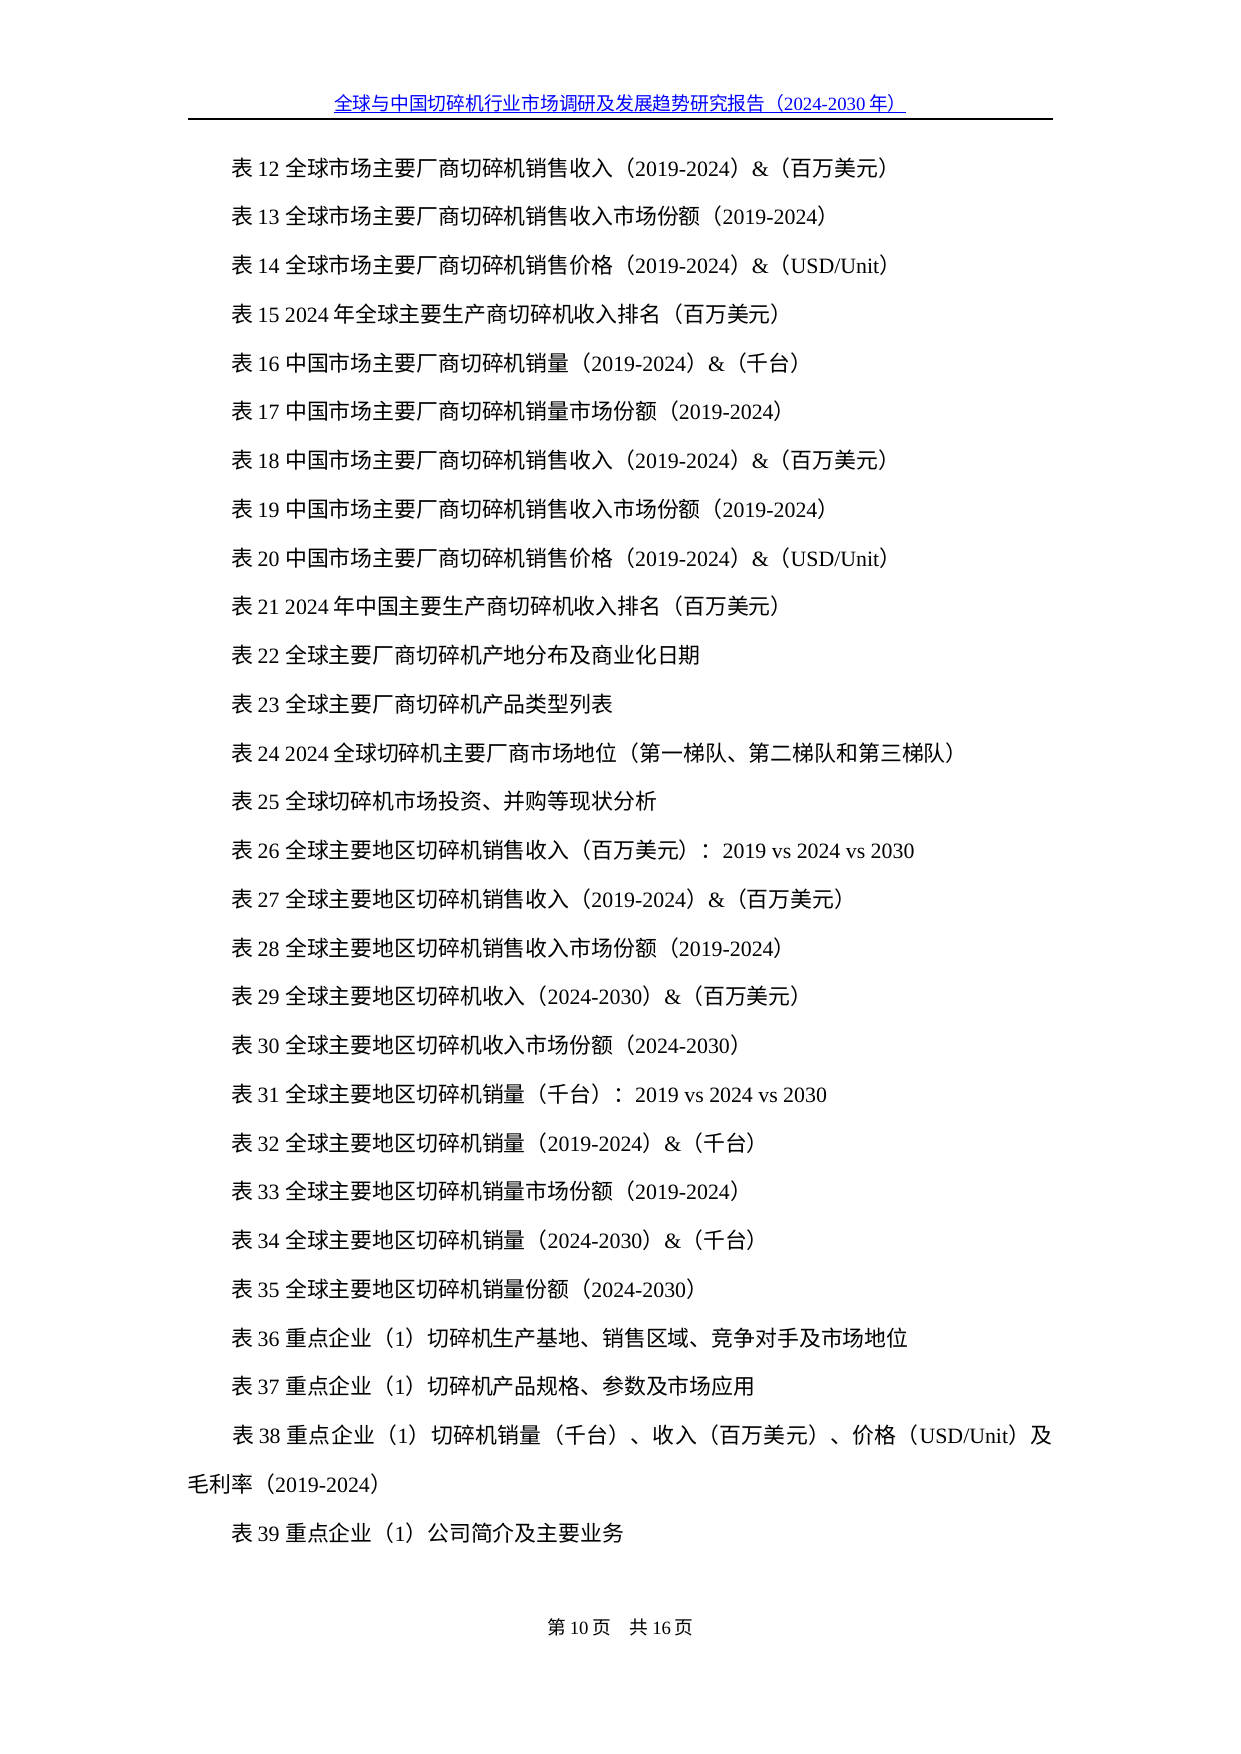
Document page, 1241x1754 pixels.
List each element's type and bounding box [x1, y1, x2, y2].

text [187, 150, 1053, 1548]
